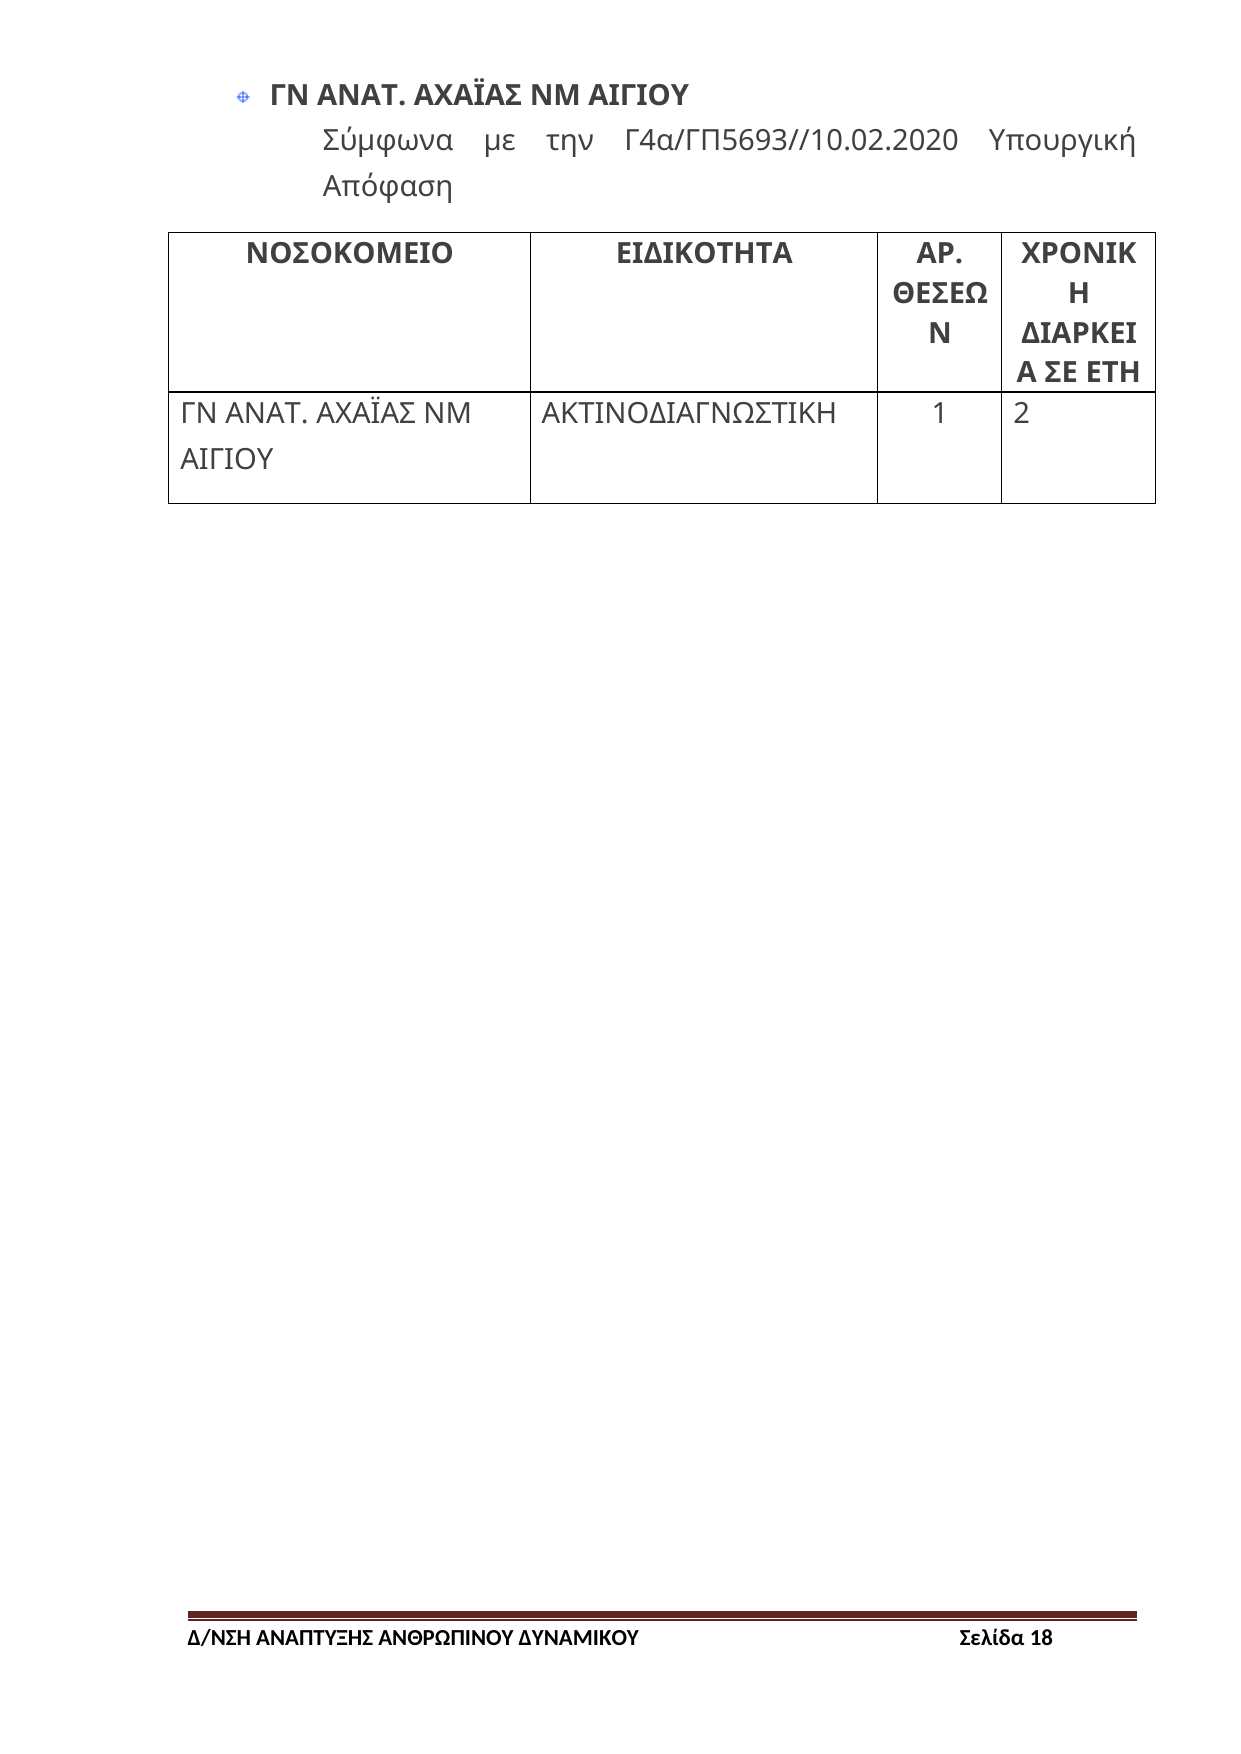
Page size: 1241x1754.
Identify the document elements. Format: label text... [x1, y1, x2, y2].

table_cell 2 [1002, 393, 1155, 502]
table_cell 1 [878, 393, 1001, 502]
list Σύμφωνα με την Γ4α/ΓΠ5693//10.02.2020 Υπουργική Απόφαση [323, 119, 1137, 205]
picture [232, 88, 250, 105]
table_header ΧΡΟΝΙΚΗ ΔΙΑΡΚΕΙΑ ΣΕ ΕΤΗ [1002, 233, 1155, 391]
table_header ΕΙΔΙΚΟΤΗΤΑ [531, 233, 877, 391]
table_header ΝΟΣΟΚΟΜΕΙΟ [169, 233, 530, 391]
table_header ΑΡ. ΘΕΣΕΩΝ [878, 233, 1001, 391]
table_cell ΓΝ ΑΝΑΤ. ΑΧΑΪΑΣ ΝΜ ΑΙΓΙΟΥ [169, 393, 530, 502]
table_cell ΑΚΤΙΝΟΔΙΑΓΝΩΣΤΙΚΗ [531, 393, 877, 502]
list ΓΝ ΑΝΑΤ. ΑΧΑΪΑΣ ΝΜ ΑΙΓΙΟΥ [232, 74, 1137, 113]
